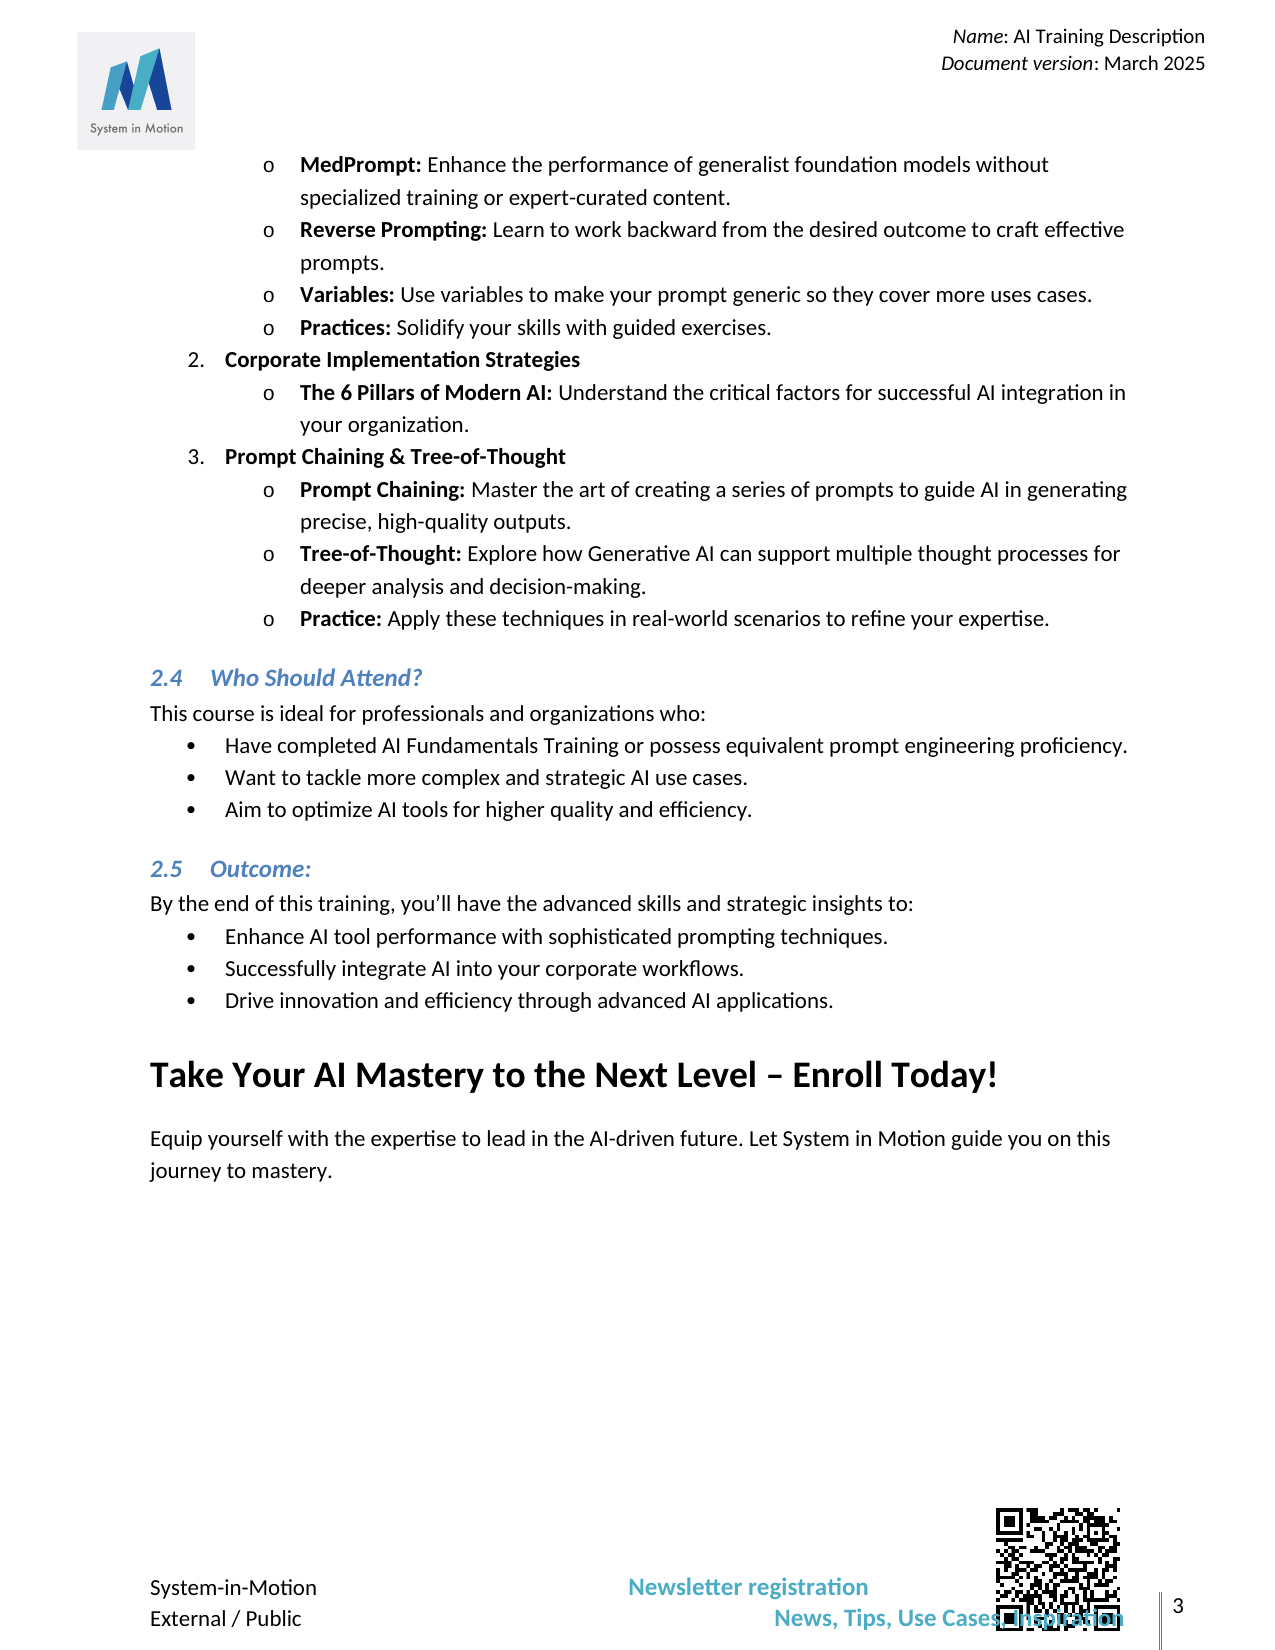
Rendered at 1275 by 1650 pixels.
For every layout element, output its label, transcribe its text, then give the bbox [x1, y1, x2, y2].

list Prompt Chaining: Master the art of creating a series of prompts to guide AI in generating precise, high-quality outputs. [262, 475, 1144, 535]
list Prompt Chaining & Tree-of-Thought [187, 442, 1144, 471]
text Take Your AI Mastery to the Next Level – Enroll Today! [150, 1051, 1144, 1096]
text Equip yourself with the expertise to lead in the AI-driven future. Let System in Motion guide you on this journey to mastery. [150, 1124, 1144, 1184]
list Variables: Use variables to make your prompt generic so they cover more uses cases. [262, 280, 1144, 308]
list Aim to optimize AI tools for higher quality and efficiency. [187, 796, 1144, 824]
list Reverse Prompting: Learn to work backward from the desired outcome to craft effective prompts. [262, 215, 1144, 276]
subtitle Outcome: [150, 853, 1144, 883]
list Practices: Solidify your skills with guided exercises. [262, 313, 1144, 341]
list Corporate Implementation Strategies [187, 345, 1144, 373]
list Want to tackle more complex and strategic AI use cases. [187, 763, 1144, 791]
list Successfully integrate AI into your corporate workflows. [187, 954, 1144, 982]
list MedPrompt: Enhance the performance of generalist foundation models without specialized training or expert-curated content. [262, 150, 1144, 211]
list Drive innovation and efficiency through advanced AI applications. [187, 986, 1144, 1014]
list Enhance AI tool performance with sophisticated prompting techniques. [187, 922, 1144, 950]
list Have completed AI Fundamentals Training or possess equivalent prompt engineering proficiency. [187, 731, 1144, 759]
subtitle Who Should Attend? [150, 662, 1144, 693]
text This course is ideal for professionals and organizations who: [150, 699, 1144, 727]
list The 6 Pillars of Modern AI: Understand the critical factors for successful AI integration in your organization. [262, 378, 1144, 438]
list Practice: Apply these techniques in real-world scenarios to refine your expertise. [262, 604, 1144, 633]
text By the end of this training, you’ll have the advanced skills and strategic insights to: [150, 889, 1144, 918]
picture [996, 1508, 1120, 1631]
picture [77, 32, 196, 150]
list Tree-of-Thought: Explore how Generative AI can support multiple thought processes for deeper analysis and decision-making. [262, 539, 1144, 600]
